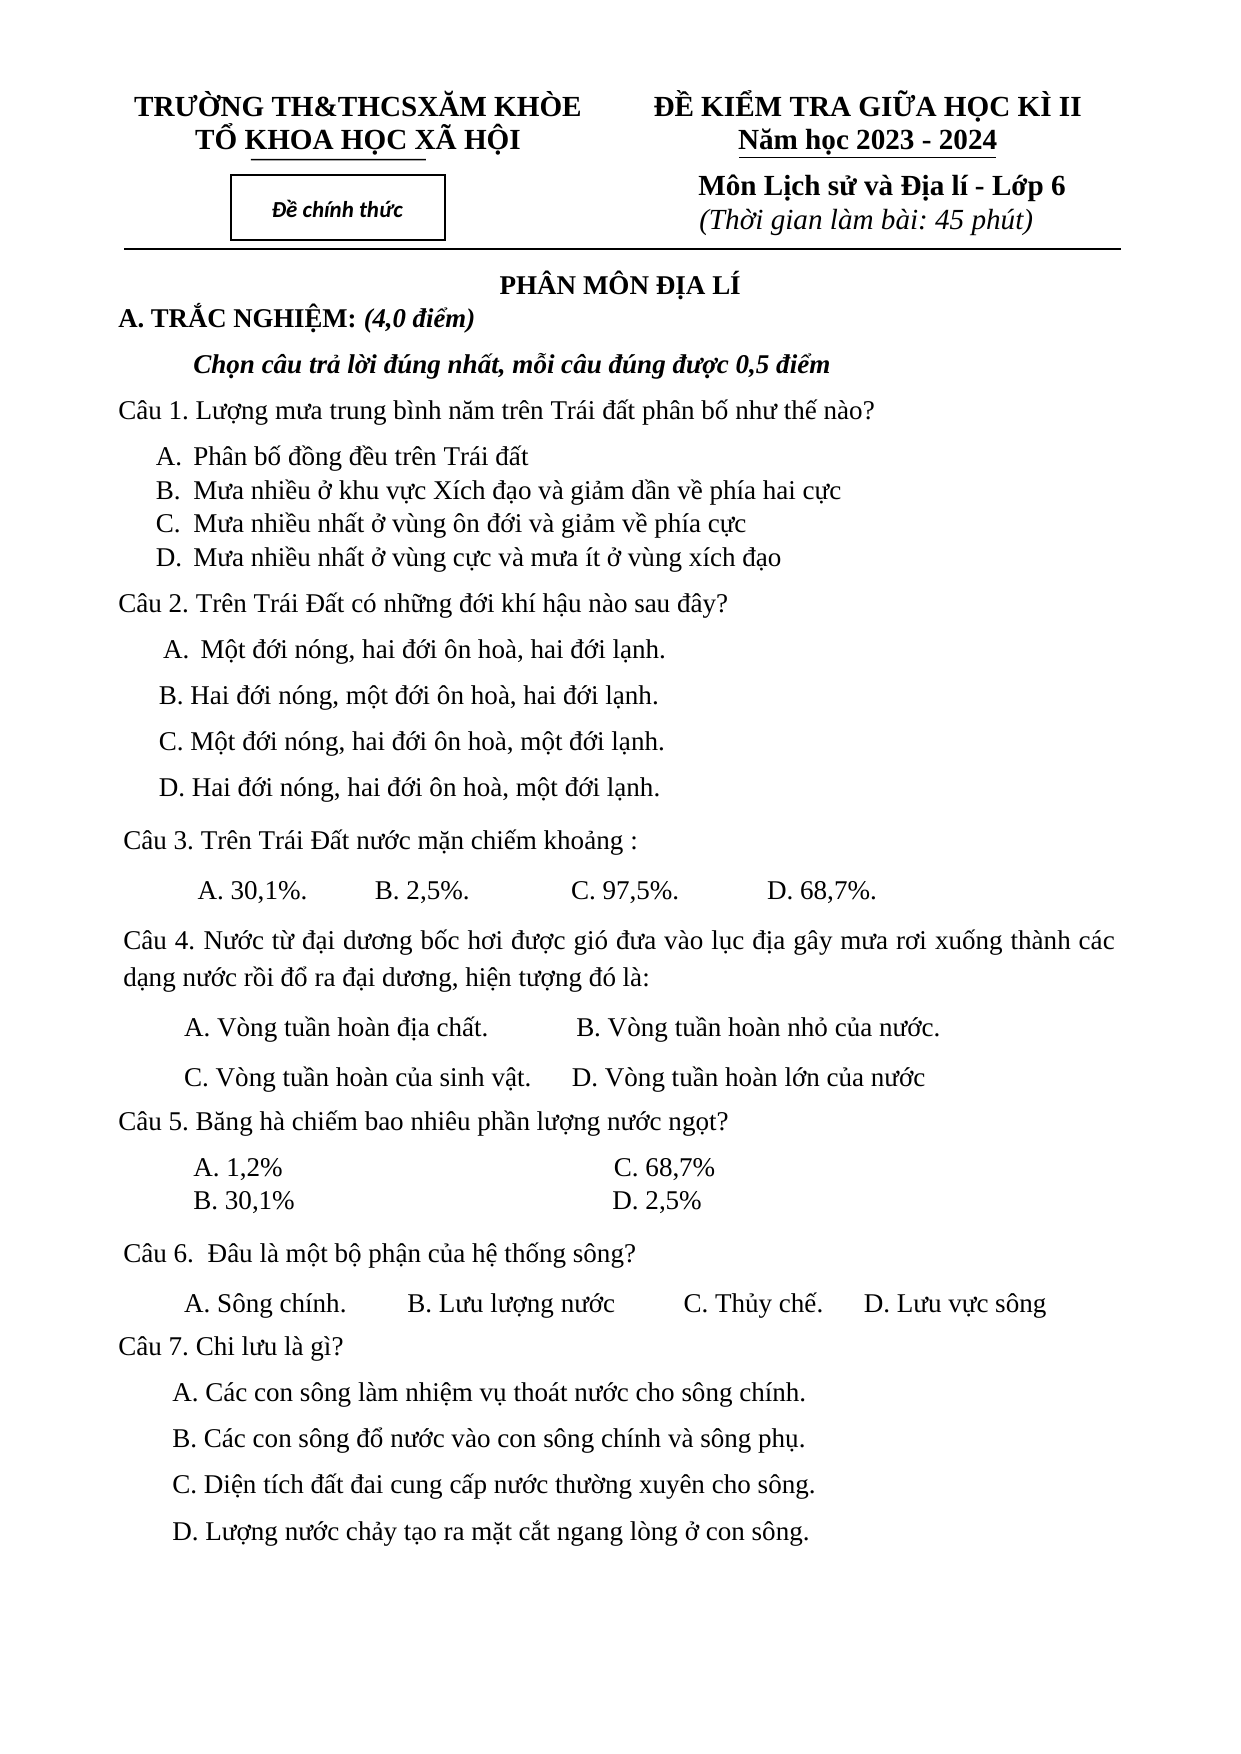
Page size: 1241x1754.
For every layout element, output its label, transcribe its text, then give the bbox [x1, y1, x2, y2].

list Phân bố đồng đều trên Trái đất [156, 441, 1122, 472]
text Câu 6. Đâu là một bộ phận của hệ thống sông? [123, 1231, 1117, 1268]
text A. Sông chính. B. Lưu lượng nước C. Thủy chế. D. Lưu vực sông [123, 1281, 1117, 1318]
text B. Hai đới nóng, một đới ôn hoà, hai đới lạnh. [118, 679, 1122, 710]
text A. Các con sông làm nhiệm vụ thoát nước cho sông chính. [118, 1377, 1122, 1408]
text A. Vòng tuần hoàn địa chất. B. Vòng tuần hoàn nhỏ của nước. [123, 1005, 1117, 1042]
text A. TRẮC NGHIỆM: (4,0 điểm) [118, 302, 1122, 333]
text Câu 4. Nước từ đại dương bốc hơi được gió đưa vào lục địa gây mưa rơi xuống thành các dạng nước rồi đổ ra đại dương, hiện tượng đó là: [123, 917, 1117, 992]
text C. Vòng tuần hoàn của sinh vật. D. Vòng tuần hoàn lớn của nước [123, 1055, 1117, 1092]
text Câu 1. Lượng mưa trung bình năm trên Trái đất phân bố như thế nào? [118, 394, 1122, 426]
text Câu 5. Băng hà chiếm bao nhiêu phần lượng nước ngọt? [118, 1105, 1122, 1136]
table_header ĐỀ KIỂM TRA GIỮA HỌC KÌ II Năm học 2023 - 2024 Môn Lịch sử và Địa lí - Lớp 6 (Thời gian làm bài: 45 phút) [605, 89, 1130, 235]
text Câu 7. Chi lưu là gì? [118, 1331, 1122, 1362]
text Câu 3. Trên Trái Đất nước mặn chiếm khoảng : [123, 817, 1117, 855]
text Chọn câu trả lời đúng nhất, mỗi câu đúng được 0,5 điểm [118, 348, 1122, 379]
text PHÂN MÔN ĐỊA LÍ [118, 269, 1122, 300]
list Mưa nhiều nhất ở vùng ôn đới và giảm về phía cực [156, 508, 1122, 539]
text D. Hai đới nóng, hai đới ôn hoà, một đới lạnh. [118, 771, 1122, 802]
list Một đới nóng, hai đới ôn hoà, hai đới lạnh. [163, 633, 1122, 664]
text Câu 2. Trên Trái Đất có những đới khí hậu nào sau đây? [118, 587, 1122, 618]
text C. Diện tích đất đai cung cấp nước thường xuyên cho sông. [118, 1469, 1122, 1500]
text C. Một đới nóng, hai đới ôn hoà, một đới lạnh. [118, 725, 1122, 756]
text B. Các con sông đổ nước vào con sông chính và sông phụ. [118, 1423, 1122, 1454]
list B. 30,1% D. 2,5% [193, 1184, 1122, 1216]
list Mưa nhiều nhất ở vùng cực và mưa ít ở vùng xích đạo [156, 541, 1122, 572]
text D. Lượng nước chảy tạo ra mặt cắt ngang lòng ở con sông. [118, 1515, 1122, 1546]
list A. 1,2% C. 68,7% [193, 1151, 1122, 1182]
text A. 30,1%. B. 2,5%. C. 97,5%. D. 68,7%. [123, 867, 1117, 905]
table_header TRƯỜNG TH&THCSXĂM KHÒE TỔ KHOA HỌC XÃ HỘI [110, 89, 605, 235]
list Mưa nhiều ở khu vực Xích đạo và giảm dần về phía hai cực [156, 474, 1122, 505]
